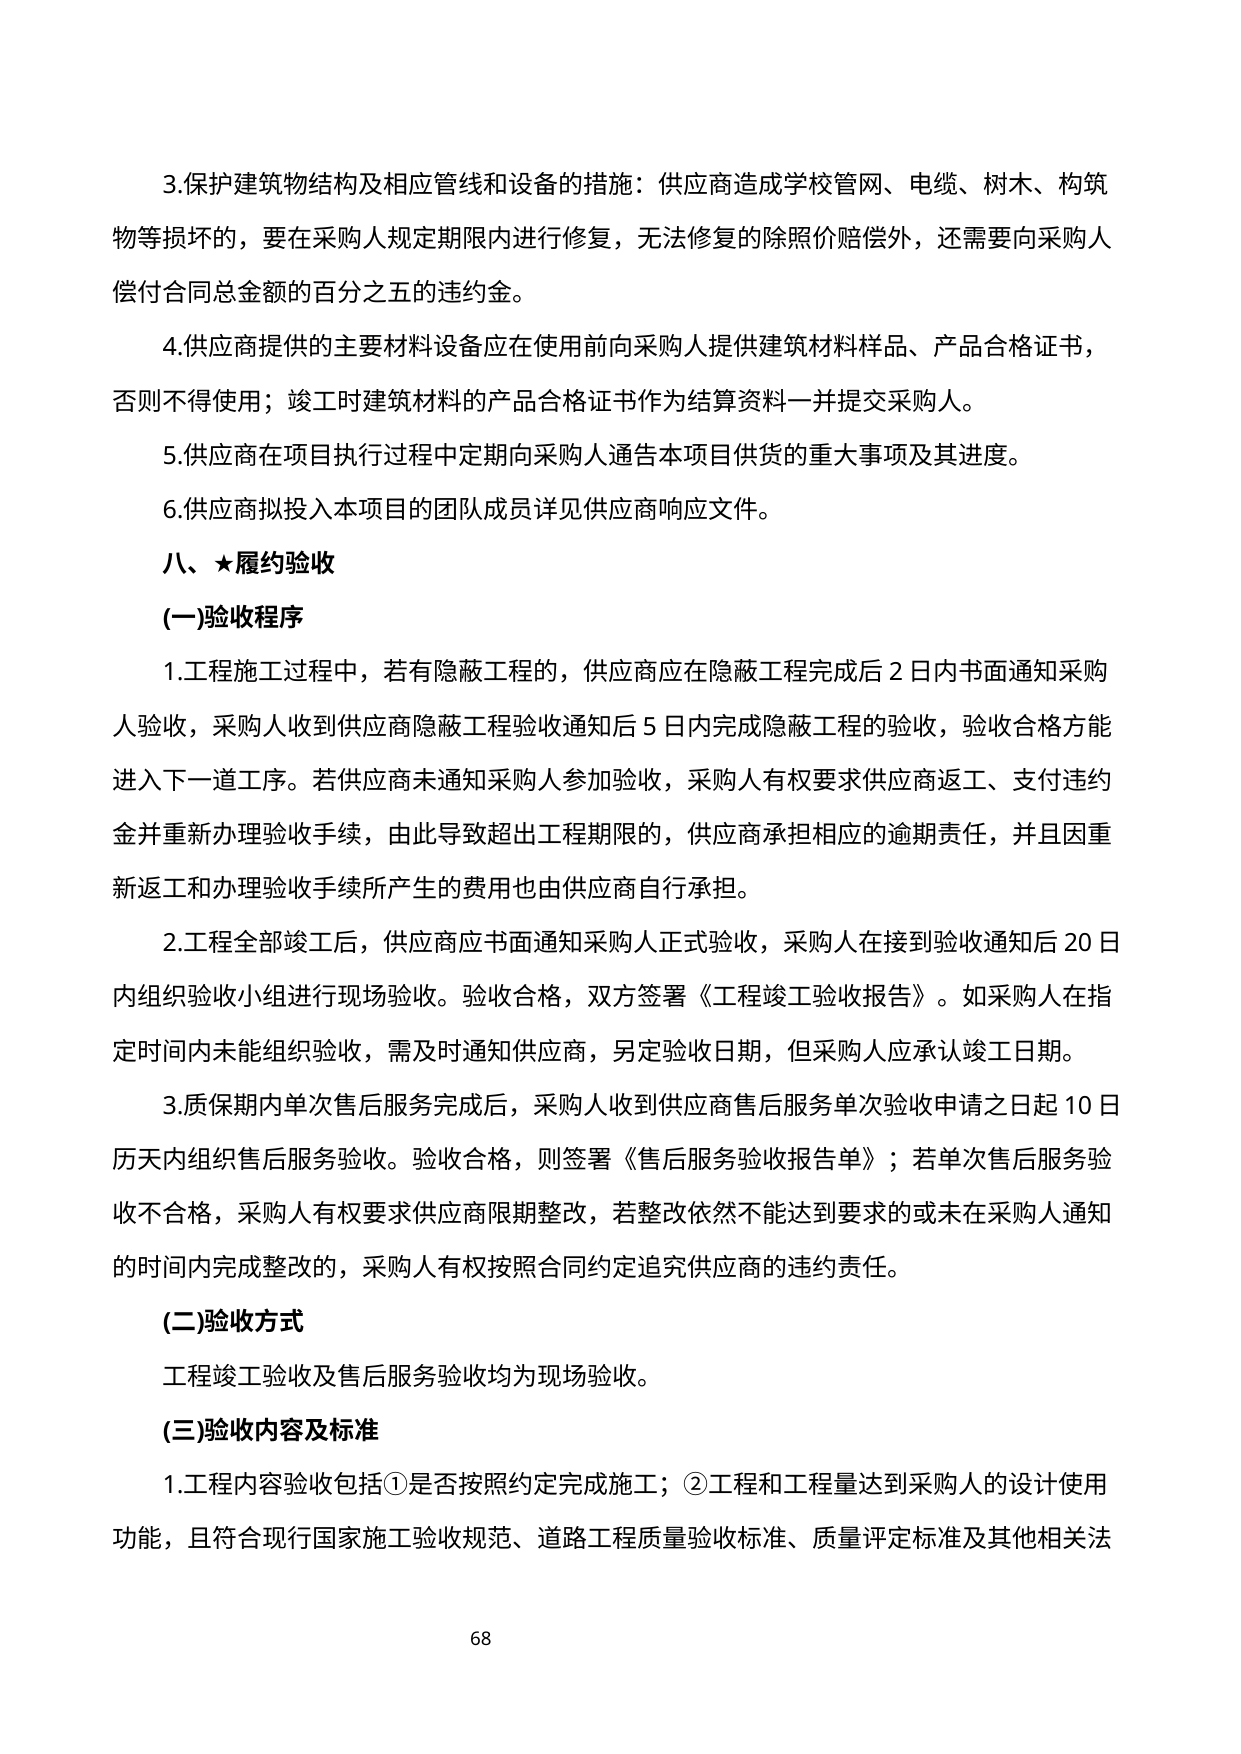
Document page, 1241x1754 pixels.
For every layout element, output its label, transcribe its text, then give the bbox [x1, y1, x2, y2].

list 1.工程施工过程中，若有隐蔽工程的，供应商应在隐蔽工程完成后2日内书面通知采购人验收，采购人收到供应商隐蔽工程验收通知后5日内完成隐蔽工程的验收，验收合格方能进入下一道工序。若供应商未通知采购人参加验收，采购人有权要求供应商返工、支付违约金并重新办理验收手续，由此导致超出工程期限的，供应商承担相应的逾期责任，并且因重新返工和办理验收手续所产生的费用也由供应商自行承担。 [112, 637, 1128, 908]
list (一)验收程序 [112, 583, 1128, 637]
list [112, 1450, 1128, 1558]
list 2.工程全部竣工后，供应商应书面通知采购人正式验收，采购人在接到验收通知后20日内组织验收小组进行现场验收。验收合格，双方签署《工程竣工验收报告》。如采购人在指定时间内未能组织验收，需及时通知供应商，另定验收日期，但采购人应承认竣工日期。 [112, 908, 1128, 1071]
list (二)验收方式 [112, 1287, 1128, 1342]
list 4.供应商提供的主要材料设备应在使用前向采购人提供建筑材料样品、产品合格证书，否则不得使用；竣工时建筑材料的产品合格证书作为结算资料一并提交采购人。 [112, 312, 1128, 421]
list 3.保护建筑物结构及相应管线和设备的措施：供应商造成学校管网、电缆、树木、构筑物等损坏的，要在采购人规定期限内进行修复，无法修复的除照价赔偿外，还需要向采购人偿付合同总金额的百分之五的违约金。 [112, 150, 1128, 312]
list 3.质保期内单次售后服务完成后，采购人收到供应商售后服务单次验收申请之日起10日历天内组织售后服务验收。验收合格，则签署《售后服务验收报告单》；若单次售后服务验收不合格，采购人有权要求供应商限期整改，若整改依然不能达到要求的或未在采购人通知的时间内完成整改的，采购人有权按照合同约定追究供应商的违约责任。 [112, 1071, 1128, 1287]
list 6.供应商拟投入本项目的团队成员详见供应商响应文件。 [112, 475, 1128, 529]
list 工程竣工验收及售后服务验收均为现场验收。 [112, 1342, 1128, 1396]
list 5.供应商在项目执行过程中定期向采购人通告本项目供货的重大事项及其进度。 [112, 421, 1128, 475]
text ★履约验收 [112, 529, 1128, 583]
list (三)验收内容及标准 [112, 1396, 1128, 1450]
